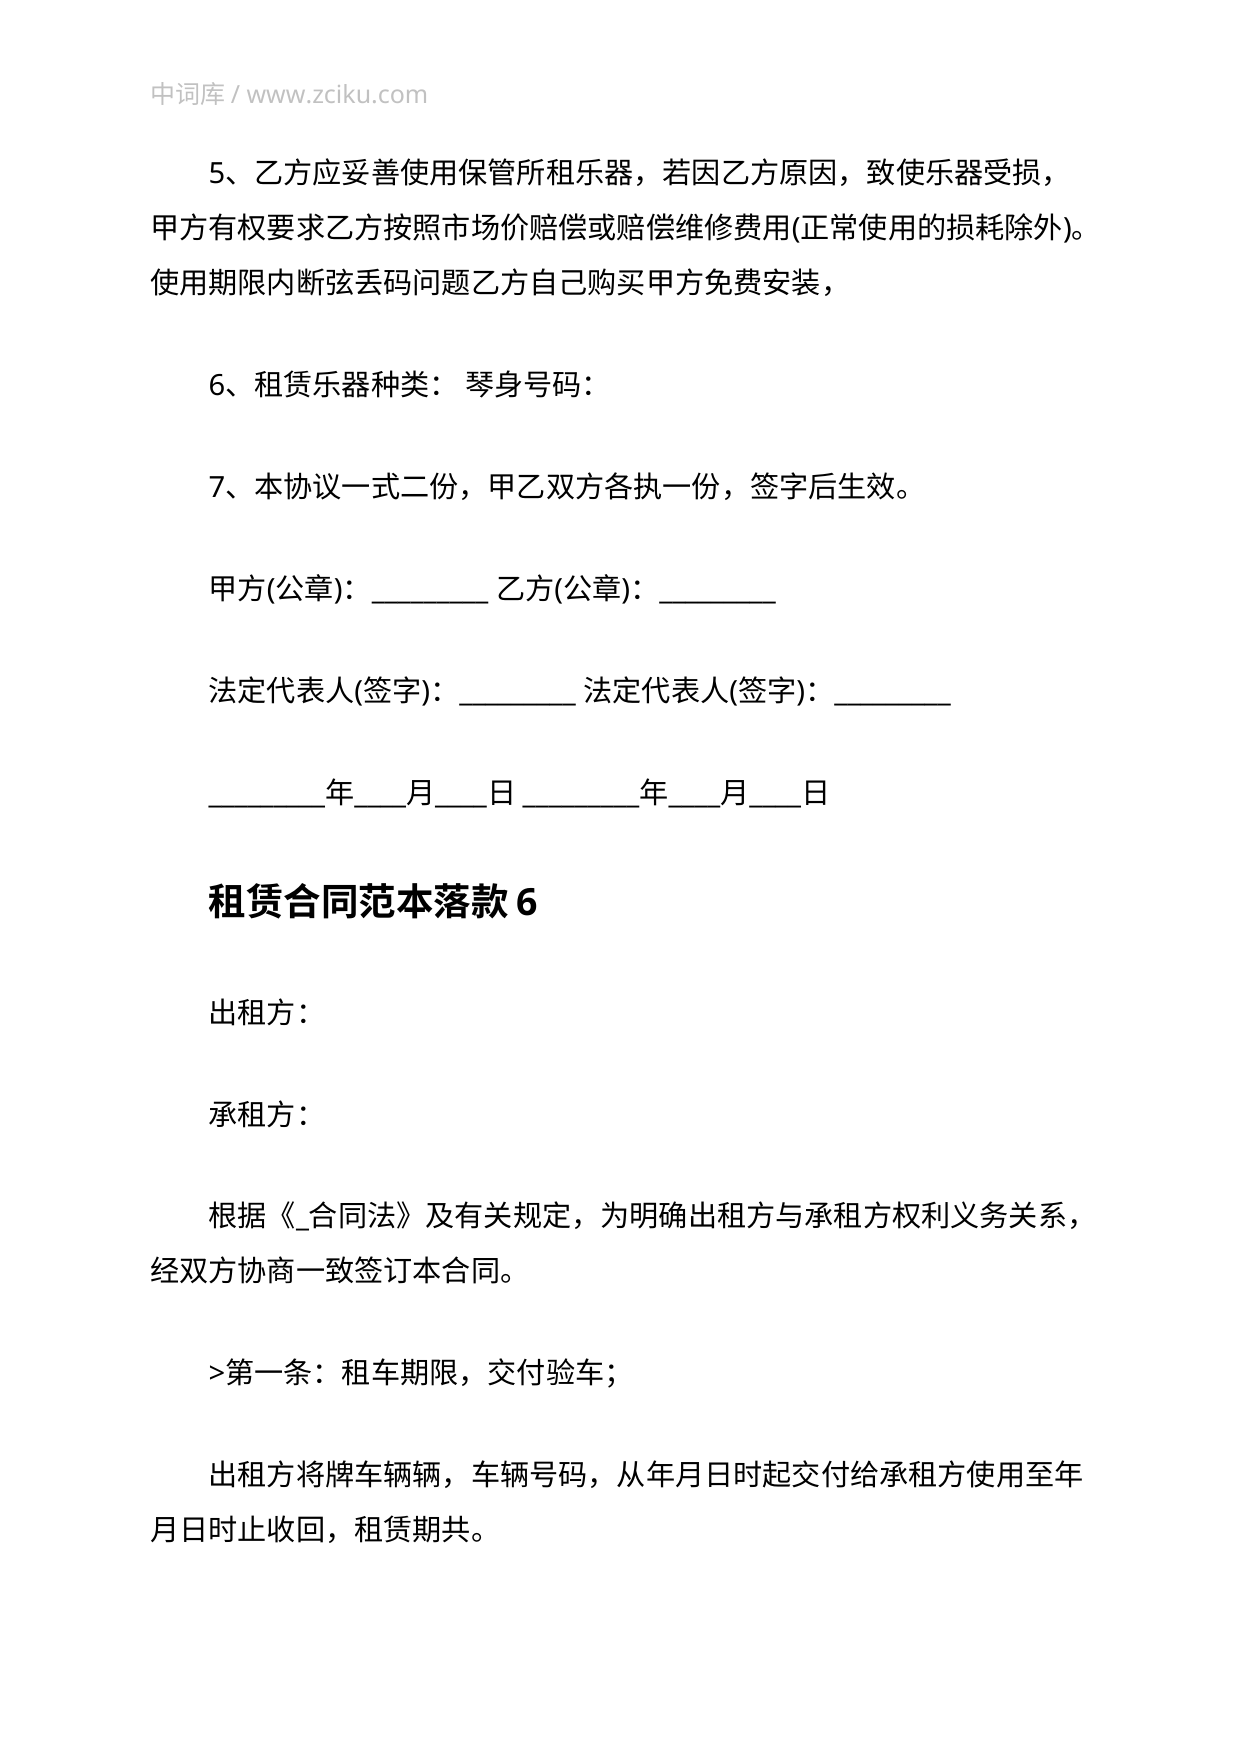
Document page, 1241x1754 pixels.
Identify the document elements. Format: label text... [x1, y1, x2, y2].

text 出租方将牌车辆辆，车辆号码，从年月日时起交付给承租方使用至年月日时止收回，租赁期共。 [150, 1452, 1090, 1549]
text 7、本协议一式二份，甲乙双方各执一份，签字后生效。 [150, 464, 1090, 506]
text 出租方： [150, 989, 1090, 1032]
text >第一条：租车期限，交付验车； [150, 1349, 1090, 1392]
text 租赁合同范本落款6 [150, 872, 1090, 926]
text 5、乙方应妥善使用保管所租乐器，若因乙方原因，致使乐器受损，甲方有权要求乙方按照市场价赔偿或赔偿维修费用(正常使用的损耗除外)。使用期限内断弦丢码问题乙方自己购买甲方免费安装， [150, 150, 1090, 302]
text 承租方： [150, 1091, 1090, 1133]
text _________年____月____日 _________年____月____日 [150, 770, 1090, 812]
text 甲方(公章)：_________ 乙方(公章)：_________ [150, 566, 1090, 608]
text 6、租赁乐器种类： 琴身号码： [150, 362, 1090, 404]
text 根据《_合同法》及有关规定，为明确出租方与承租方权利义务关系，经双方协商一致签订本合同。 [150, 1193, 1090, 1290]
text 法定代表人(签字)：_________ 法定代表人(签字)：_________ [150, 668, 1090, 710]
